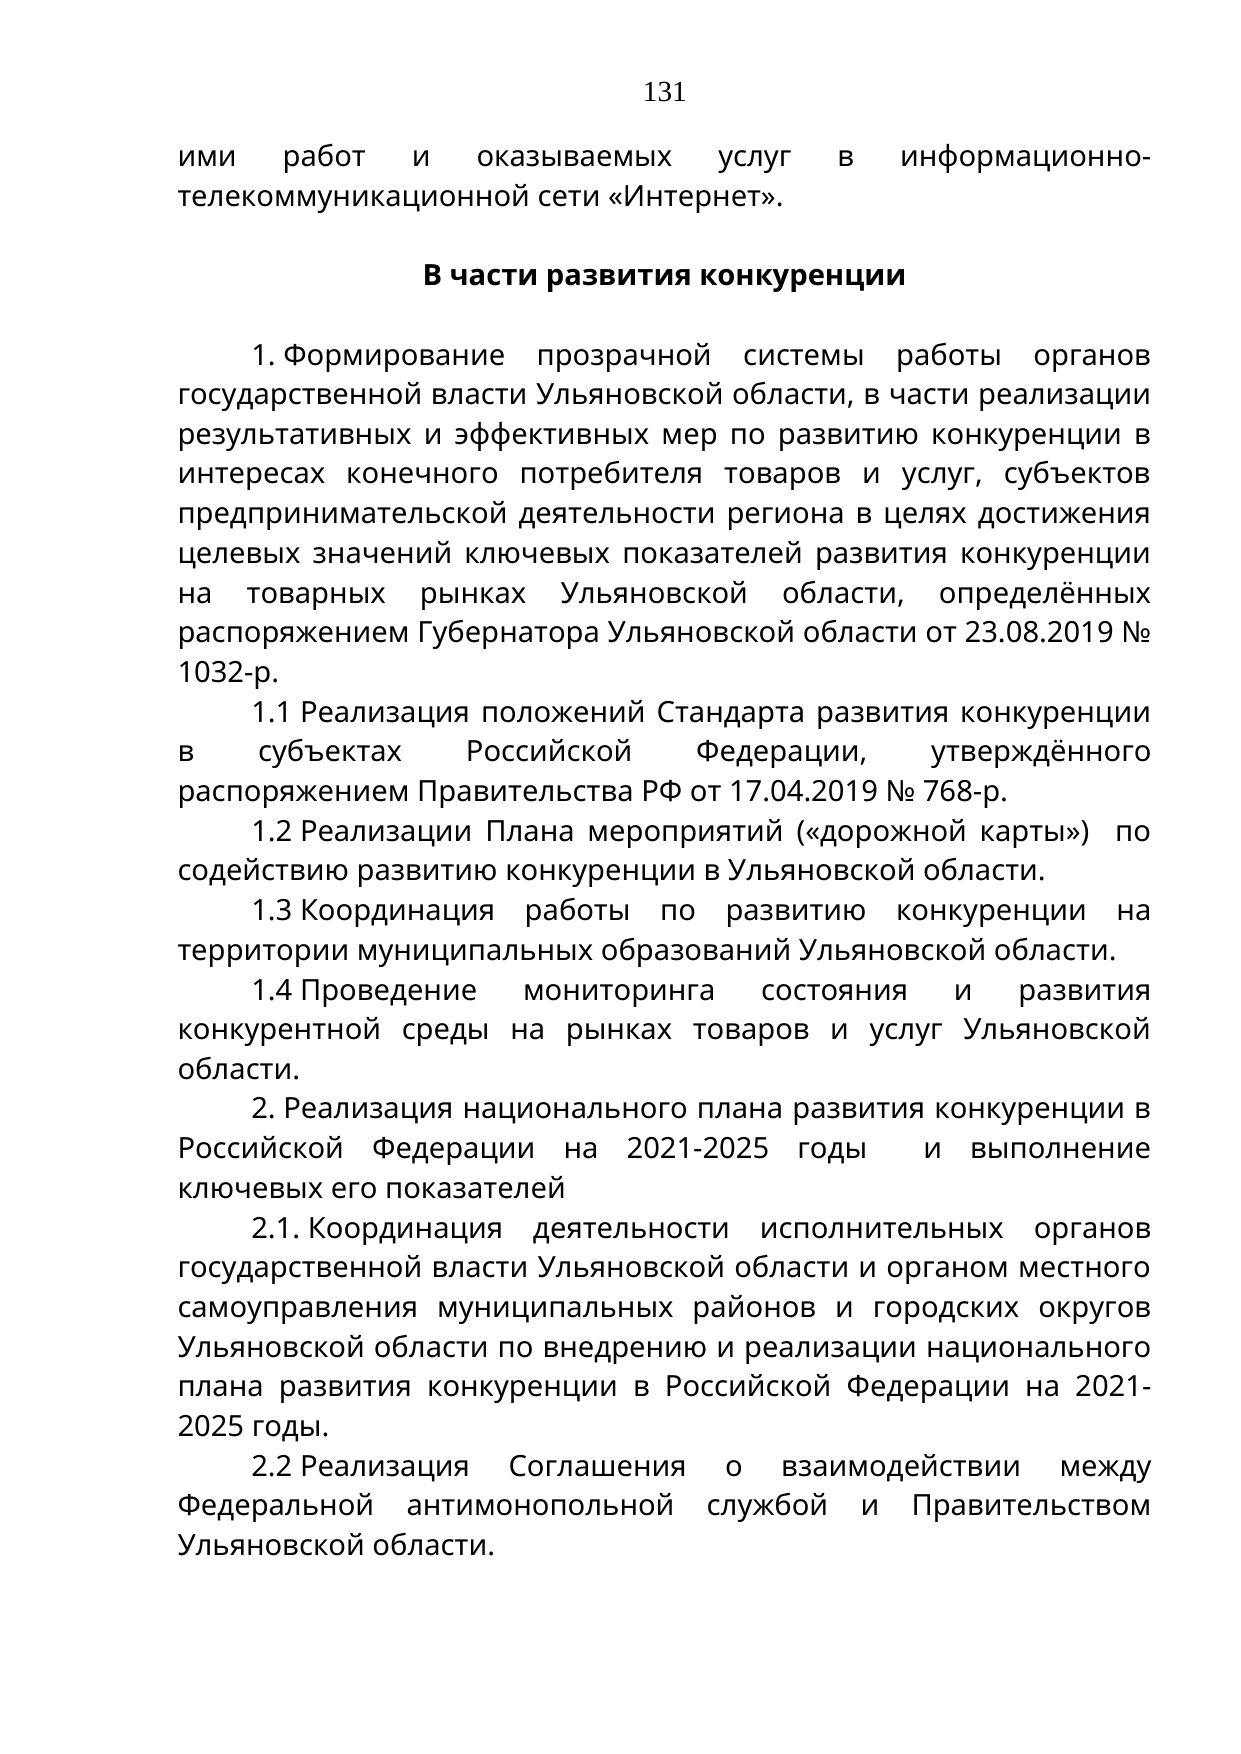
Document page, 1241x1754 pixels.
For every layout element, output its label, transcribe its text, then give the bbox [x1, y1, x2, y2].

text 2. Реализация национального плана развития конкуренции в Российской Федерации на 2021-2025 годы и выполнение ключевых его показателей [177, 1088, 1152, 1207]
text 1.3 Координация работы по развитию конкуренции на территории муниципальных образований Ульяновской области. [177, 889, 1152, 969]
text В части развития конкуренции [177, 254, 1152, 294]
text 2.2 Реализация Соглашения о взаимодействии между Федеральной антимонопольной службой и Правительством Ульяновской области. [177, 1445, 1152, 1564]
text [177, 135, 1152, 215]
text 2.1. Координация деятельности исполнительных органов государственной власти Ульяновской области и органом местного самоуправления муниципальных районов и городских округов Ульяновской области по внедрению и реализации национального плана развития конкуренции в Российской Федерации на 2021-2025 годы. [177, 1207, 1152, 1445]
text 1.1 Реализация положений Стандарта развития конкуренции в субъектах Российской Федерации, утверждённого распоряжением Правительства РФ от 17.04.2019 № 768-р. [177, 691, 1152, 810]
text 1.4 Проведение мониторинга состояния и развития конкурентной среды на рынках товаров и услуг Ульяновской области. [177, 969, 1152, 1088]
text 1. Формирование прозрачной системы работы органов государственной власти Ульяновской области, в части реализации результативных и эффективных мер по развитию конкуренции в интересах конечного потребителя товаров и услуг, субъектов предпринимательской деятельности региона в целях достижения целевых значений ключевых показателей развития конкуренции на товарных рынках Ульяновской области, определённых распоряжением Губернатора Ульяновской области от 23.08.2019 № 1032-р. [177, 334, 1152, 691]
text 1.2 Реализации Плана мероприятий («дорожной карты») по содействию развитию конкуренции в Ульяновской области. [177, 810, 1152, 889]
